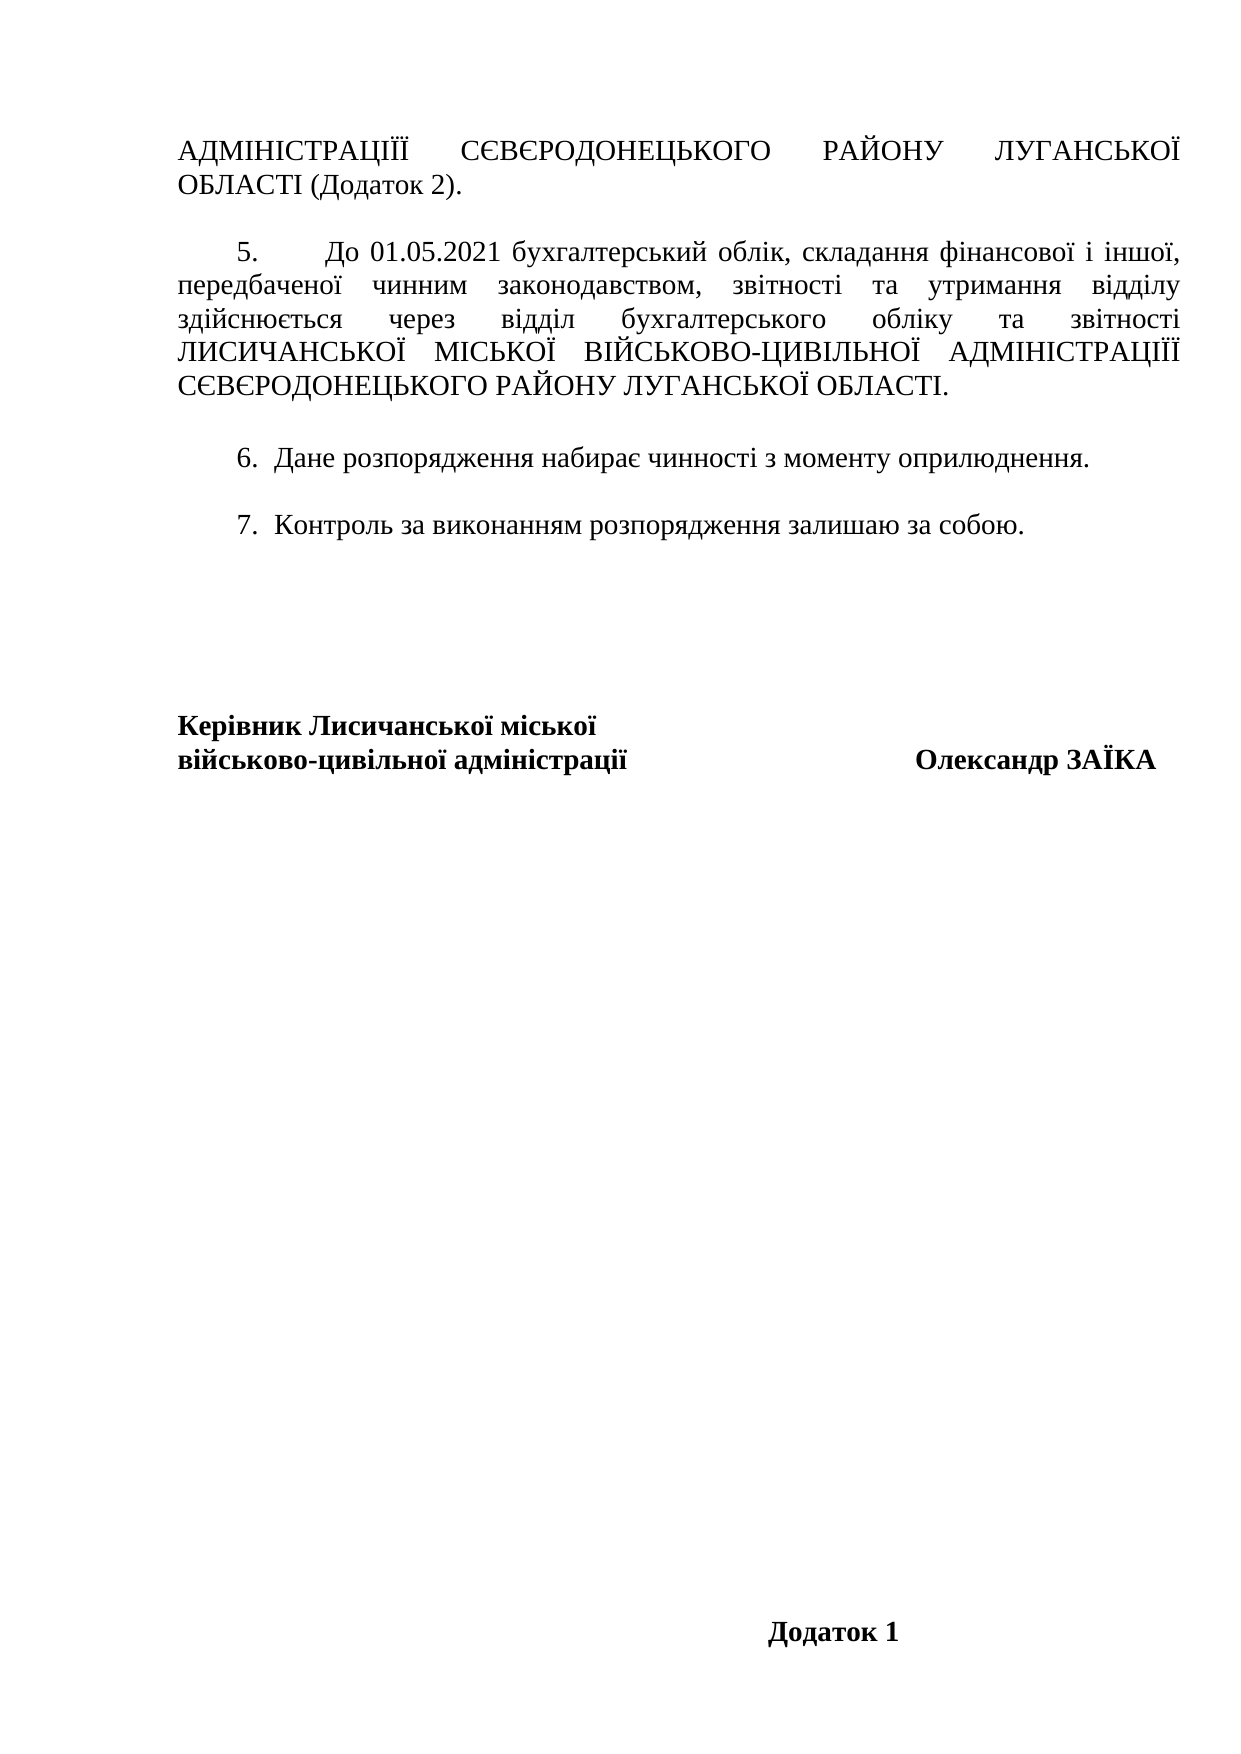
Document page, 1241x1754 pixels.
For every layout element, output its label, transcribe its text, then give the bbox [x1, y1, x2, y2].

text Додаток 1 [768, 1614, 1181, 1648]
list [177, 133, 1181, 200]
text Керівник Лисичанської міської [177, 708, 1181, 742]
text військово-цивільної адміністрації Олександр ЗАЇКА [177, 742, 1181, 776]
list Дане розпорядження набирає чинності з моменту оприлюднення. [236, 440, 1181, 474]
list До 01.05.2021 бухгалтерський облік, складання фінансової і іншої, передбаченої чинним законодавством, звітності та утримання відділу здійснюється через відділ бухгалтерського обліку та звітності ЛИСИЧАНСЬКОЇ МІСЬКОЇ ВІЙСЬКОВО-ЦИВІЛЬНОЇ АДМІНІСТРАЦІЇЇ СЄВЄРОДОНЕЦЬКОГО РАЙОНУ ЛУГАНСЬКОЇ ОБЛАСТІ. [177, 234, 1181, 402]
list Контроль за виконанням розпорядження залишаю за собою. [236, 507, 1181, 541]
